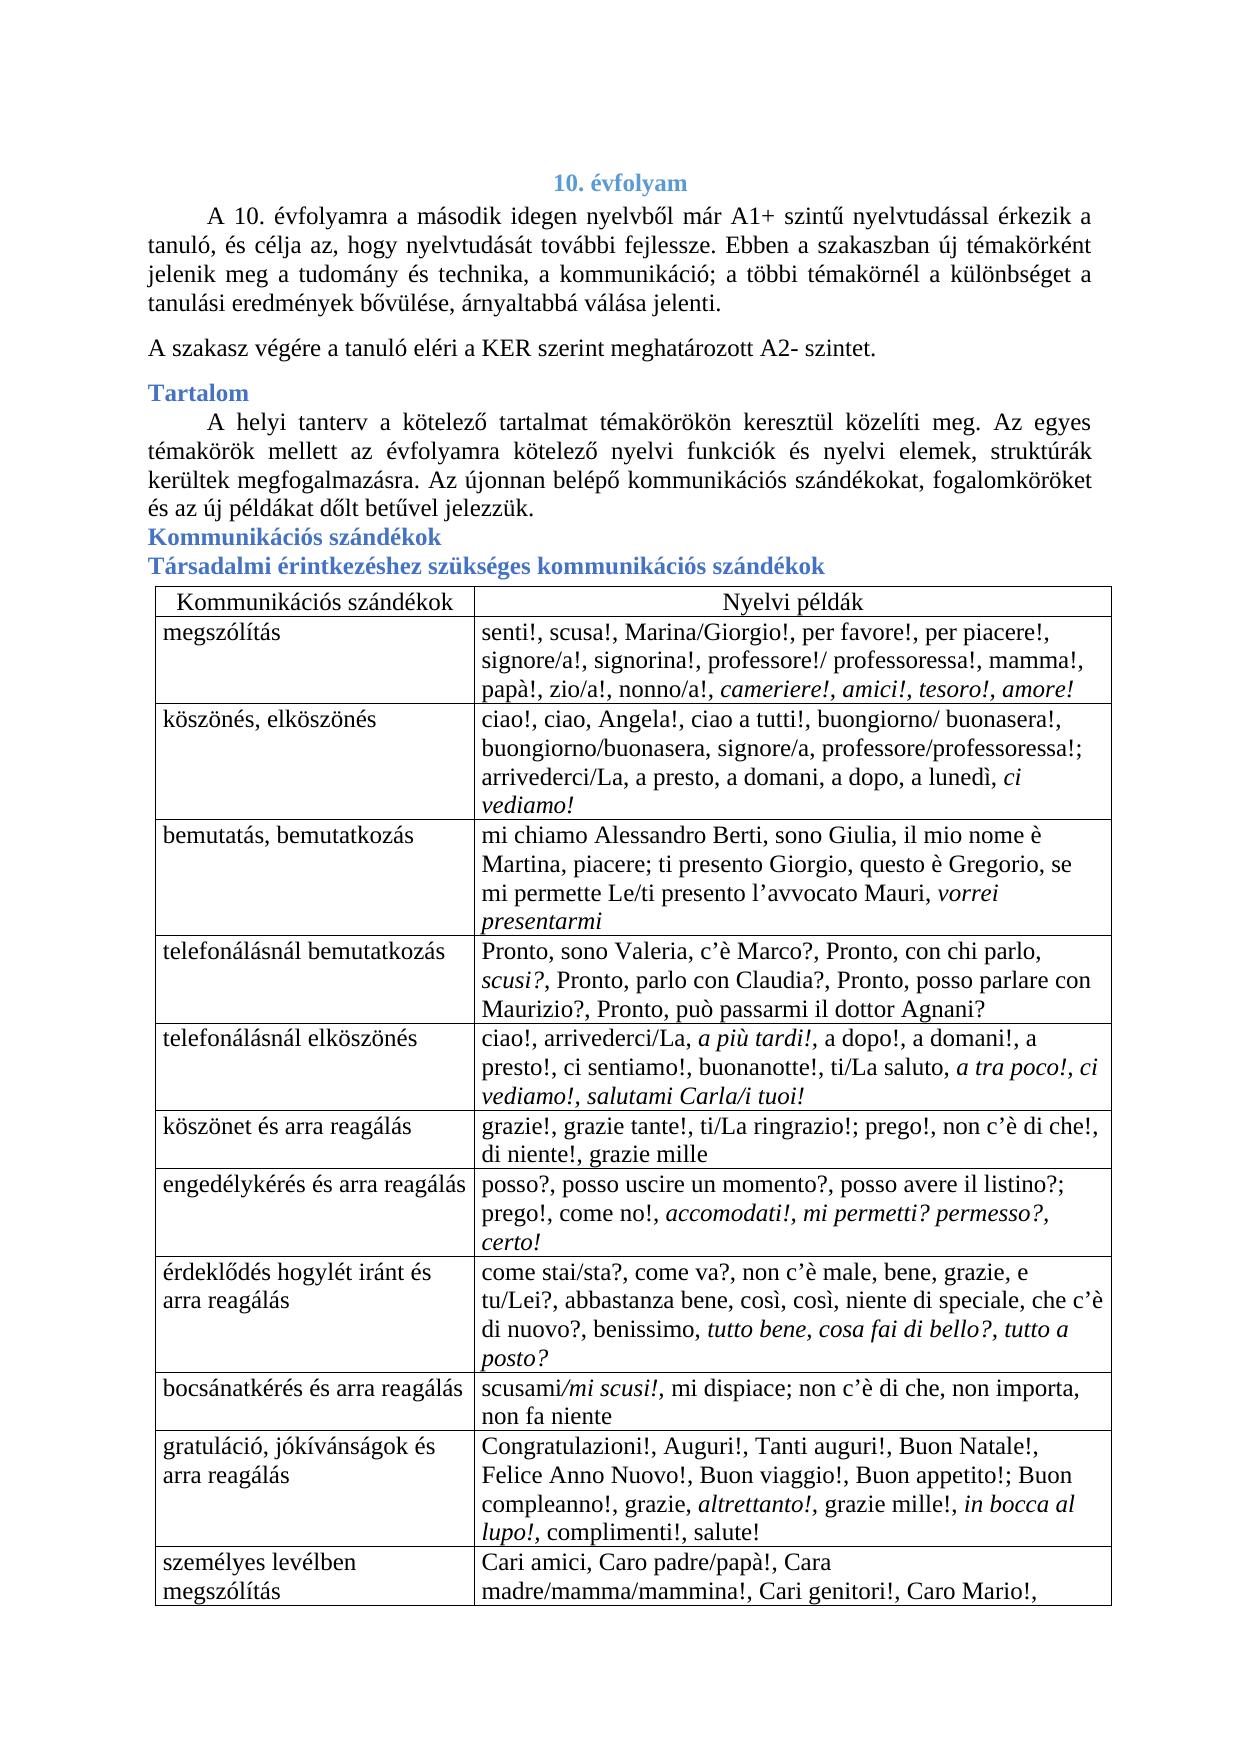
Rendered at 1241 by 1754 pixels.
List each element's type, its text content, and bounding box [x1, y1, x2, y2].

table_cell scusami/mi scusi!, mi dispiace; non c’è di che, non importa, non fa niente [475, 1373, 1111, 1430]
table_cell köszönés, elköszönés [156, 704, 474, 819]
table_cell ciao!, arrivederci/La, a più tardi!, a dopo!, a domani!, a presto!, ci sentiamo!, buonanotte!, ti/La saluto, a tra poco!, ci vediamo!, salutami Carla/i tuoi! [475, 1024, 1111, 1110]
text A szakasz végére a tanuló eléri a KER szerint meghatározott A2- szintet. [148, 333, 1093, 362]
table_cell grazie!, grazie tante!, ti/La ringrazio!; prego!, non c’è di che!, di niente!, grazie mille [475, 1111, 1111, 1168]
table_cell come stai/sta?, come va?, non c’è male, bene, grazie, e tu/Lei?, abbastanza bene, così, così, niente di speciale, che c’è di nuovo?, benissimo, tutto bene, cosa fai di bello?, tutto a posto? [475, 1257, 1111, 1372]
table_cell bemutatás, bemutatkozás [156, 820, 474, 935]
table_cell engedélykérés és arra reagálás [156, 1169, 474, 1256]
table_cell megszólítás [156, 617, 474, 703]
table_cell senti!, scusa!, Marina/Giorgio!, per favore!, per piacere!, signore/a!, signorina!, professore!/ professoressa!, mamma!, papà!, zio/a!, nonno/a!, cameriere!, amici!, tesoro!, amore! [475, 617, 1111, 703]
text Kommunikációs szándékok [148, 522, 1093, 551]
table_header Nyelvi példák [475, 587, 1111, 616]
table_cell posso?, posso uscire un momento?, posso avere il listino?; prego!, come no!, accomodati!, mi permetti? permesso?, certo! [475, 1169, 1111, 1256]
table_cell Pronto, sono Valeria, c’è Marco?, Pronto, con chi parlo, scusi?, Pronto, parlo con Claudia?, Pronto, posso parlare con Maurizio?, Pronto, può passarmi il dottor Agnani? [475, 936, 1111, 1022]
table_cell érdeklődés hogylét iránt és arra reagálás [156, 1257, 474, 1372]
table_cell telefonálásnál bemutatkozás [156, 936, 474, 1022]
table_cell bocsánatkérés és arra reagálás [156, 1373, 474, 1430]
table_cell ciao!, ciao, Angela!, ciao a tutti!, buongiorno/ buonasera!, buongiorno/buonasera, signore/a, professore/professoressa!; arrivederci/La, a presto, a domani, a dopo, a lunedì, ci vediamo! [475, 704, 1111, 819]
table_cell gratuláció, jókívánságok és arra reagálás [156, 1431, 474, 1546]
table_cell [475, 1547, 1111, 1605]
table_cell mi chiamo Alessandro Berti, sono Giulia, il mio nome è Martina, piacere; ti presento Giorgio, questo è Gregorio, se mi permette Le/ti presento l’avvocato Mauri, vorrei presentarmi [475, 820, 1111, 935]
text A helyi tanterv a kötelező tartalmat témakörökön keresztül közelíti meg. Az egyes témakörök mellett az évfolyamra kötelező nyelvi funkciók és nyelvi elemek, struktúrák kerültek megfogalmazásra. Az újonnan belépő kommunikációs szándékokat, fogalomköröket és az új példákat dőlt betűvel jelezzük. [148, 407, 1093, 522]
table_cell köszönet és arra reagálás [156, 1111, 474, 1168]
table_cell telefonálásnál elköszönés [156, 1024, 474, 1110]
table_cell Congratulazioni!, Auguri!, Tanti auguri!, Buon Natale!, Felice Anno Nuovo!, Buon viaggio!, Buon appetito!; Buon compleanno!, grazie, altrettanto!, grazie mille!, in bocca al lupo!, complimenti!, salute! [475, 1431, 1111, 1546]
text A 10. évfolyamra a második idegen nyelvből már A1+ szintű nyelvtudással érkezik a tanuló, és célja az, hogy nyelvtudását további fejlessze. Ebben a szakaszban új témakörként jelenik meg a tudomány és technika, a kommunikáció; a többi témakörnél a különbséget a tanulási eredmények bővülése, árnyaltabbá válása jelenti. [148, 201, 1093, 316]
subtitle 10. évfolyam [148, 168, 1093, 197]
text Társadalmi érintkezéshez szükséges kommunikációs szándékok [148, 551, 1093, 580]
text Tartalom [148, 378, 1093, 407]
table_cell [156, 1547, 474, 1605]
table_header Kommunikációs szándékok [156, 587, 474, 616]
